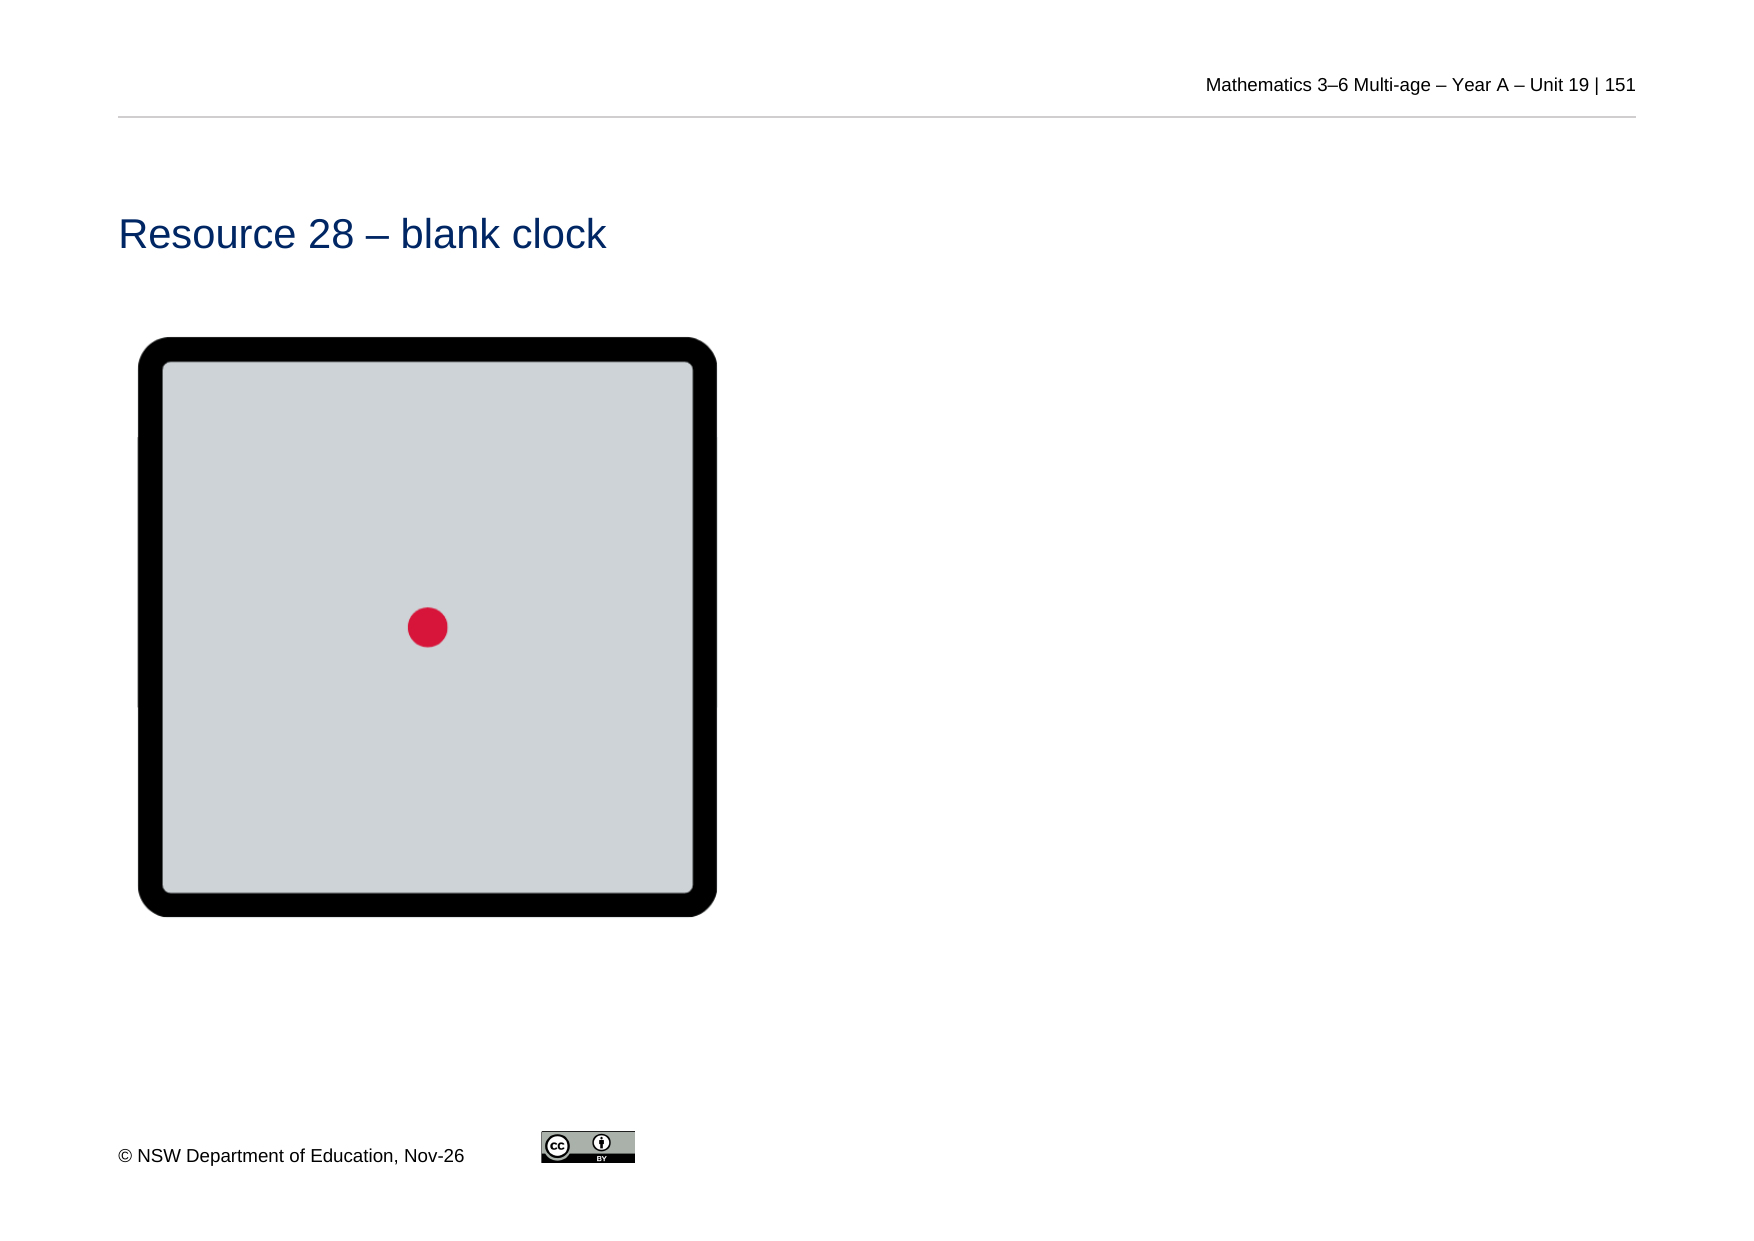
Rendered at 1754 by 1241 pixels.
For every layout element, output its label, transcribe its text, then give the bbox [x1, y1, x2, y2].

picture [541, 1131, 635, 1163]
picture [118, 318, 734, 933]
subtitle Resource 28 – blank clock [118, 209, 1636, 257]
